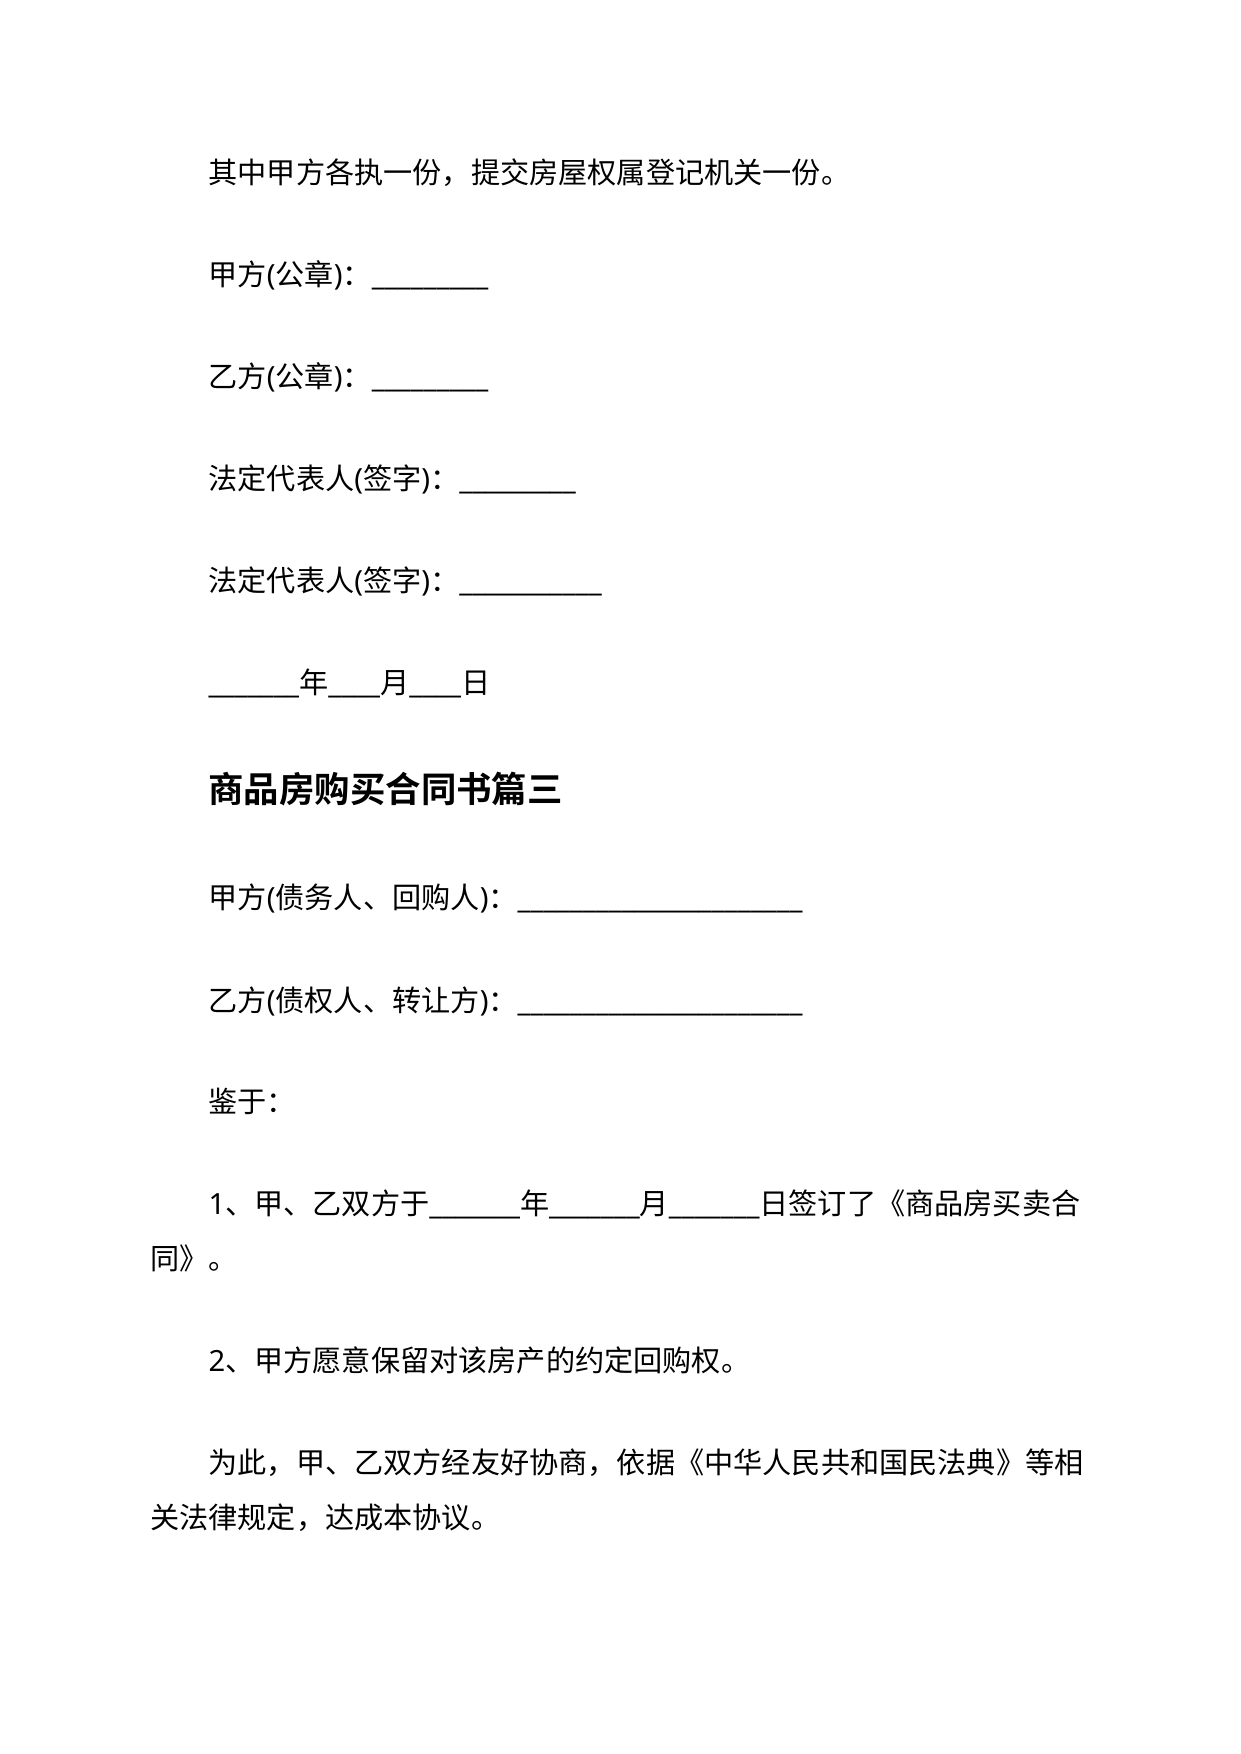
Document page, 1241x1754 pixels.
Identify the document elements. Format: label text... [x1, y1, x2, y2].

text 2、甲方愿意保留对该房产的约定回购权。 [150, 1338, 1090, 1380]
text 法定代表人(签字)：_________ [150, 456, 1090, 498]
text 甲方(债务人、回购人)：______________________ [150, 875, 1090, 917]
text 鉴于： [150, 1079, 1090, 1121]
text 其中甲方各执一份，提交房屋权属登记机关一份。 [150, 150, 1090, 192]
text 法定代表人(签字)：___________ [150, 558, 1090, 600]
text 1、甲、乙双方于_______年_______月_______日签订了《商品房买卖合同》。 [150, 1181, 1090, 1278]
text 甲方(公章)：_________ [150, 252, 1090, 294]
text 乙方(债权人、转让方)：______________________ [150, 977, 1090, 1019]
text _______年____月____日 [150, 660, 1090, 702]
text 乙方(公章)：_________ [150, 354, 1090, 396]
text 商品房购买合同书篇三 [150, 762, 1090, 813]
text 为此，甲、乙双方经友好协商，依据《中华人民共和国民法典》等相关法律规定，达成本协议。 [150, 1439, 1090, 1537]
